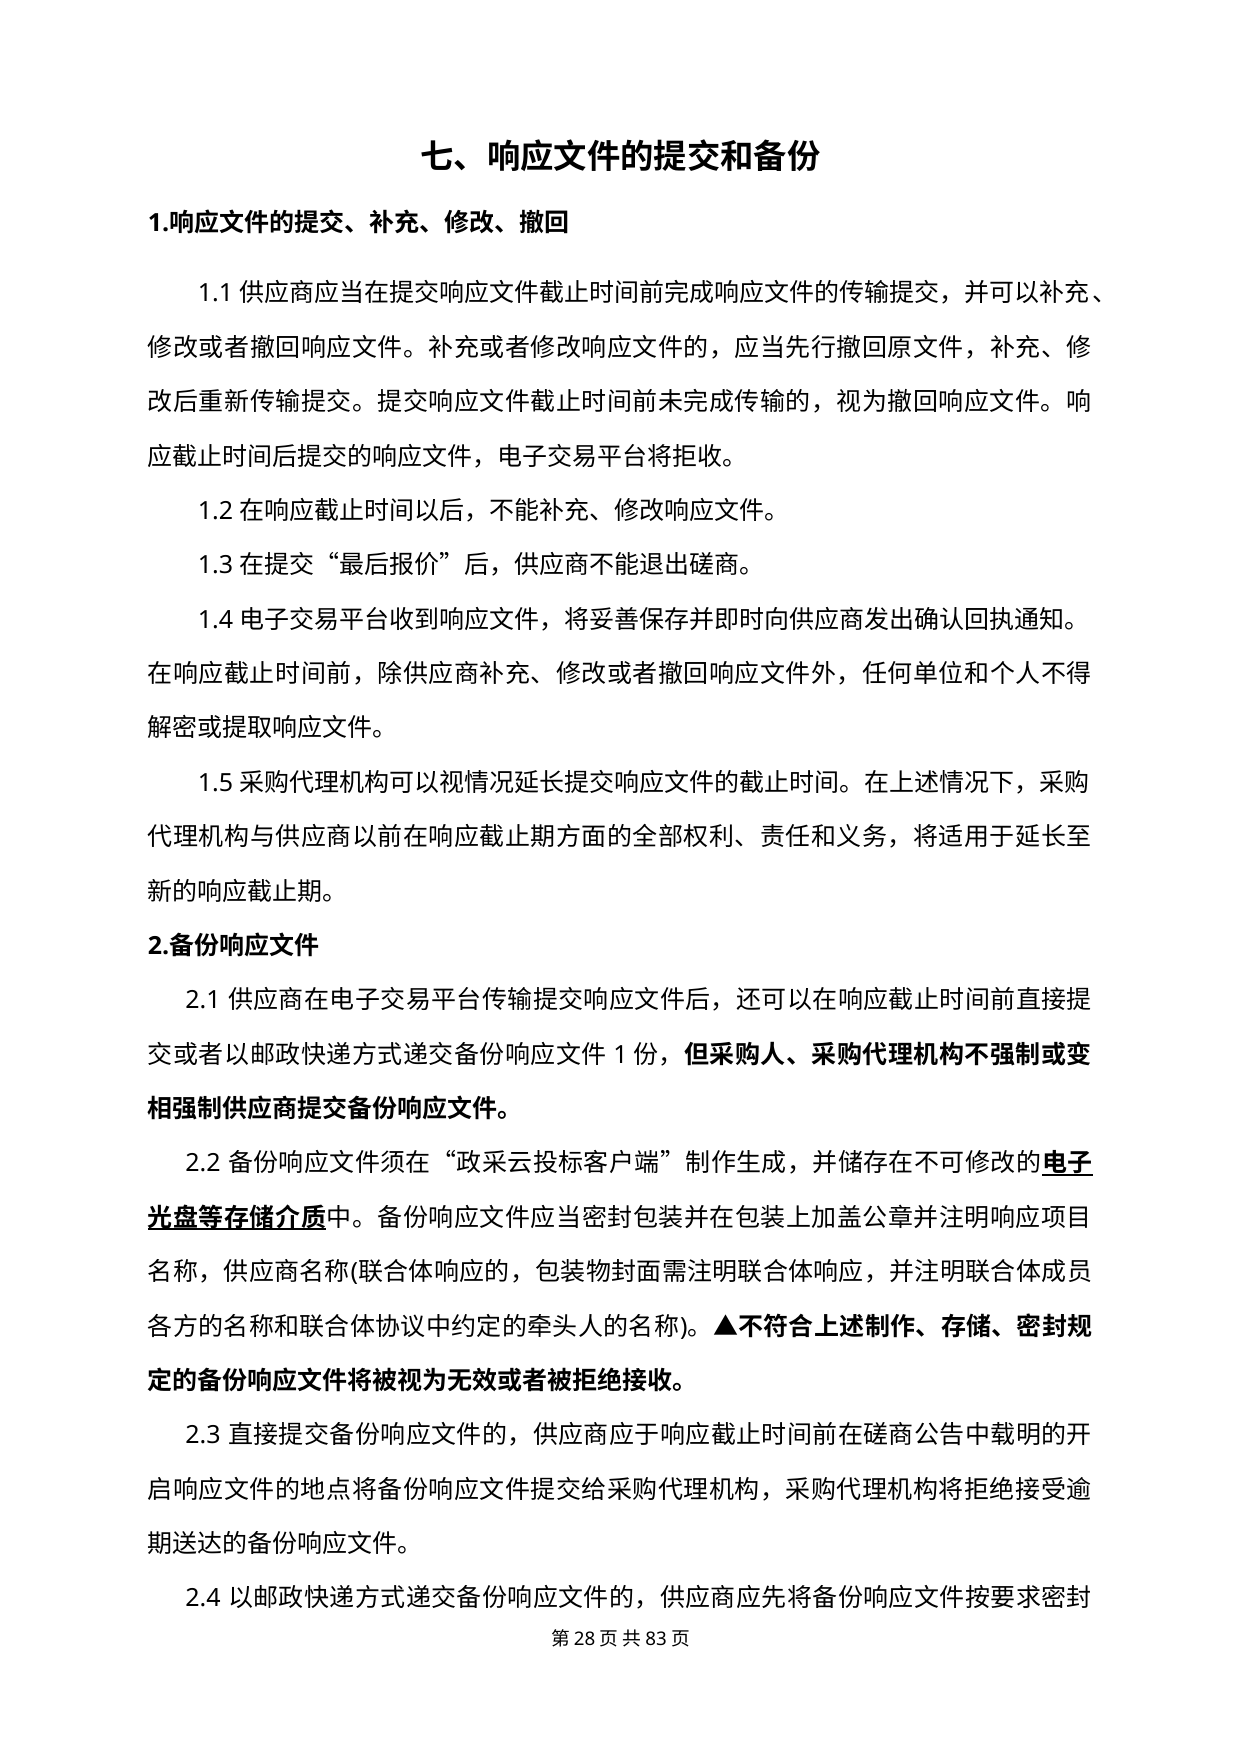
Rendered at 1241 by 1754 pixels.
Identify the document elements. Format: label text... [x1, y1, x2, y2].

text 七、响应文件的提交和备份 [148, 130, 1092, 178]
text 2.3 直接提交备份响应文件的，供应商应于响应截止时间前在磋商公告中载明的开启响应文件的地点将备份响应文件提交给采购代理机构，采购代理机构将拒绝接受逾期送达的备份响应文件。 [148, 1415, 1092, 1560]
text 2.1 供应商在电子交易平台传输提交响应文件后，还可以在响应截止时间前直接提交或者以邮政快递方式递交备份响应文件1份，但采购人、采购代理机构不强制或变相强制供应商提交备份响应文件。 [148, 980, 1092, 1125]
text 1.响应文件的提交、补充、修改、撤回 [148, 202, 1092, 238]
text 2.2 备份响应文件须在“政采云投标客户端”制作生成，并储存在不可修改的电子光盘等存储介质中。备份响应文件应当密封包装并在包装上加盖公章并注明响应项目名称，供应商名称(联合体响应的，包装物封面需注明联合体响应，并注明联合体成员各方的名称和联合体协议中约定的牵头人的名称)。▲不符合上述制作、存储、密封规定的备份响应文件将被视为无效或者被拒绝接收。 [148, 1143, 1092, 1397]
text 1.1 供应商应当在提交响应文件截止时间前完成响应文件的传输提交，并可以补充、修改或者撤回响应文件。补充或者修改响应文件的，应当先行撤回原文件，补充、修改后重新传输提交。提交响应文件截止时间前未完成传输的，视为撤回响应文件。响应截止时间后提交的响应文件，电子交易平台将拒收。 [148, 273, 1092, 472]
text 1.4 电子交易平台收到响应文件，将妥善保存并即时向供应商发出确认回执通知。在响应截止时间前，除供应商补充、修改或者撤回响应文件外，任何单位和个人不得解密或提取响应文件。 [148, 599, 1092, 744]
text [148, 1578, 1092, 1614]
text 2.备份响应文件 [148, 925, 1092, 962]
text 1.5 采购代理机构可以视情况延长提交响应文件的截止时间。在上述情况下，采购代理机构与供应商以前在响应截止期方面的全部权利、责任和义务，将适用于延长至新的响应截止期。 [148, 762, 1092, 907]
text 1.2 在响应截止时间以后，不能补充、修改响应文件。 [148, 490, 1092, 527]
text 1.3 在提交“最后报价”后，供应商不能退出磋商。 [148, 545, 1092, 581]
